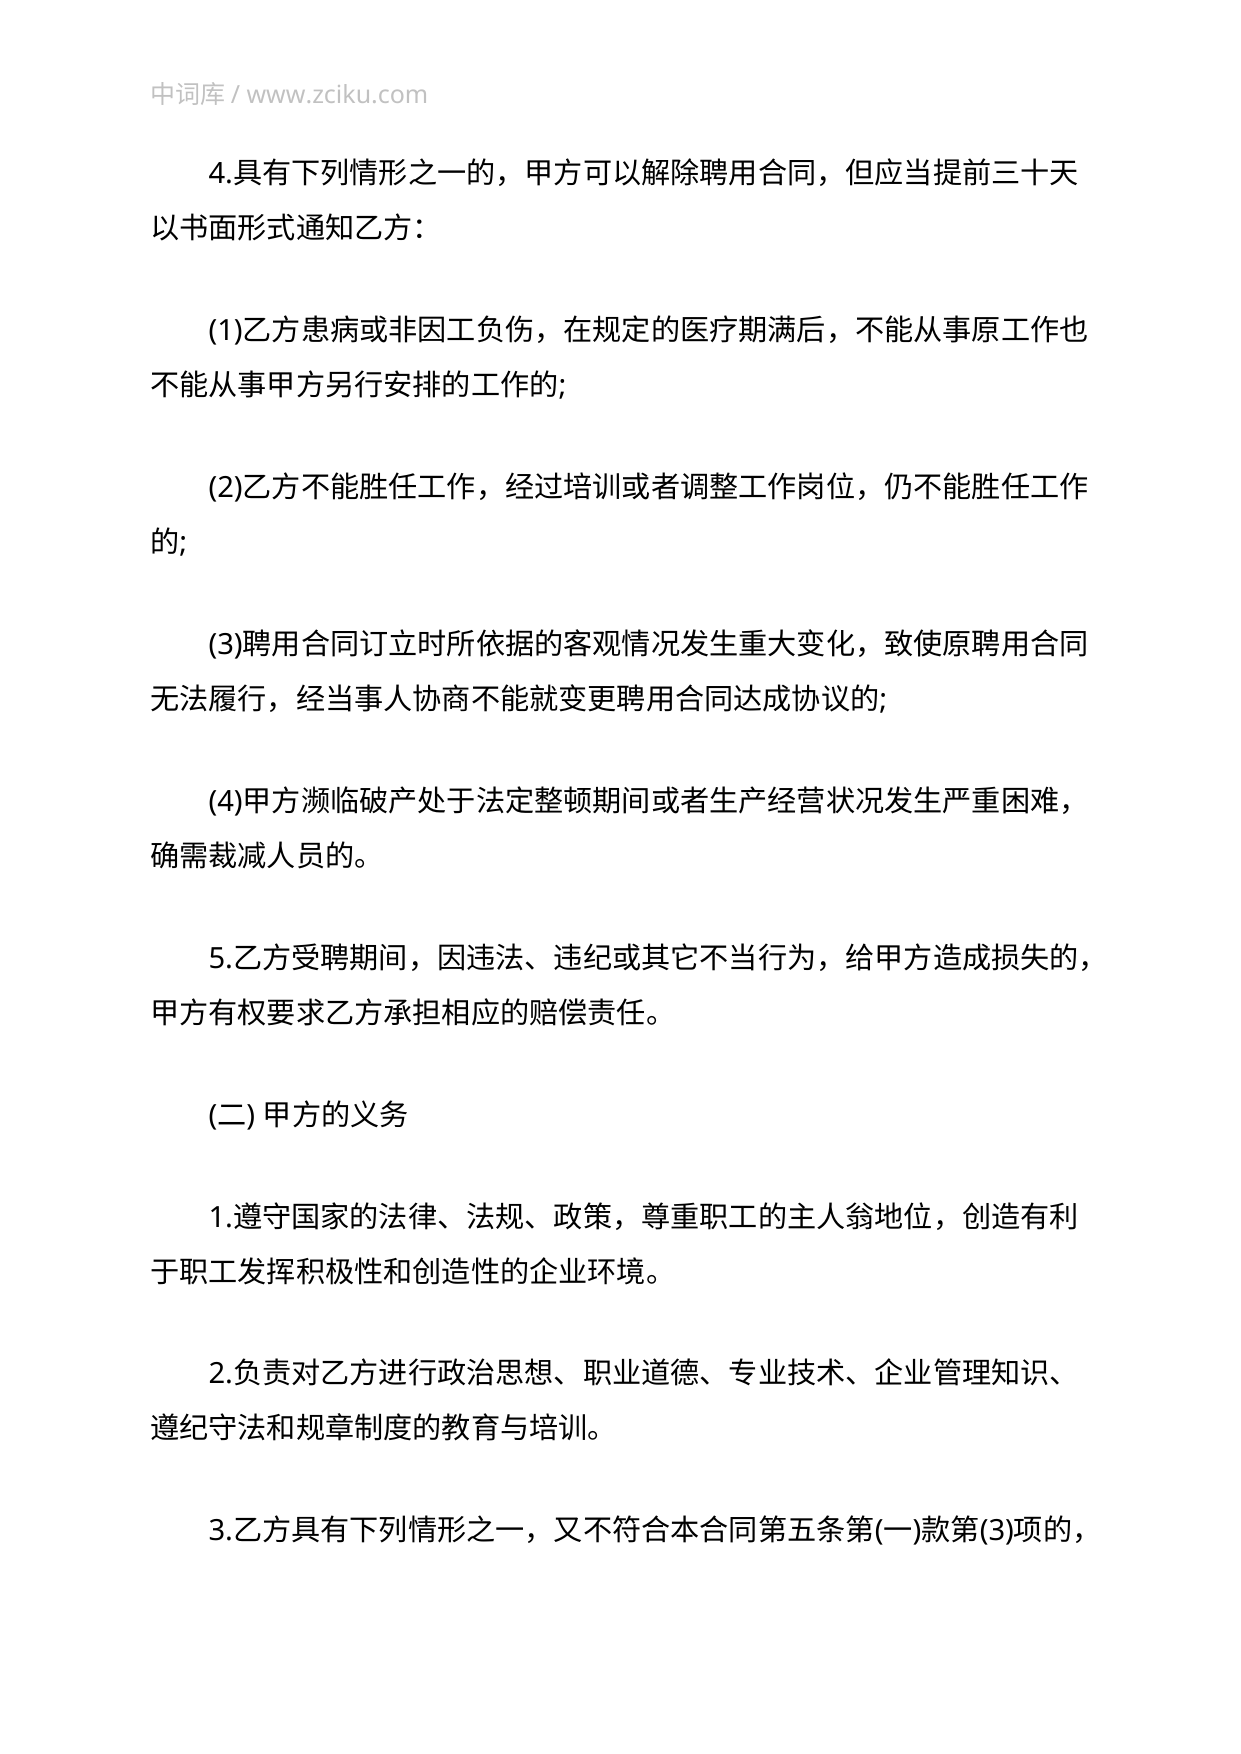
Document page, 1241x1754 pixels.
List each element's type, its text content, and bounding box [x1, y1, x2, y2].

text 2.负责对乙方进行政治思想、职业道德、专业技术、企业管理知识、遵纪守法和规章制度的教育与培训。 [150, 1350, 1090, 1447]
text (3)聘用合同订立时所依据的客观情况发生重大变化，致使原聘用合同无法履行，经当事人协商不能就变更聘用合同达成协议的; [150, 621, 1090, 718]
text 4.具有下列情形之一的，甲方可以解除聘用合同，但应当提前三十天以书面形式通知乙方： [150, 150, 1090, 247]
text 1.遵守国家的法律、法规、政策，尊重职工的主人翁地位，创造有利于职工发挥积极性和创造性的企业环境。 [150, 1193, 1090, 1291]
text 5.乙方受聘期间，因违法、违纪或其它不当行为，给甲方造成损失的，甲方有权要求乙方承担相应的赔偿责任。 [150, 934, 1090, 1032]
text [150, 1507, 1090, 1549]
text (4)甲方濒临破产处于法定整顿期间或者生产经营状况发生严重困难，确需裁减人员的。 [150, 778, 1090, 875]
text (1)乙方患病或非因工负伤，在规定的医疗期满后，不能从事原工作也不能从事甲方另行安排的工作的; [150, 307, 1090, 404]
text (二) 甲方的义务 [150, 1091, 1090, 1134]
text (2)乙方不能胜任工作，经过培训或者调整工作岗位，仍不能胜任工作的; [150, 464, 1090, 561]
